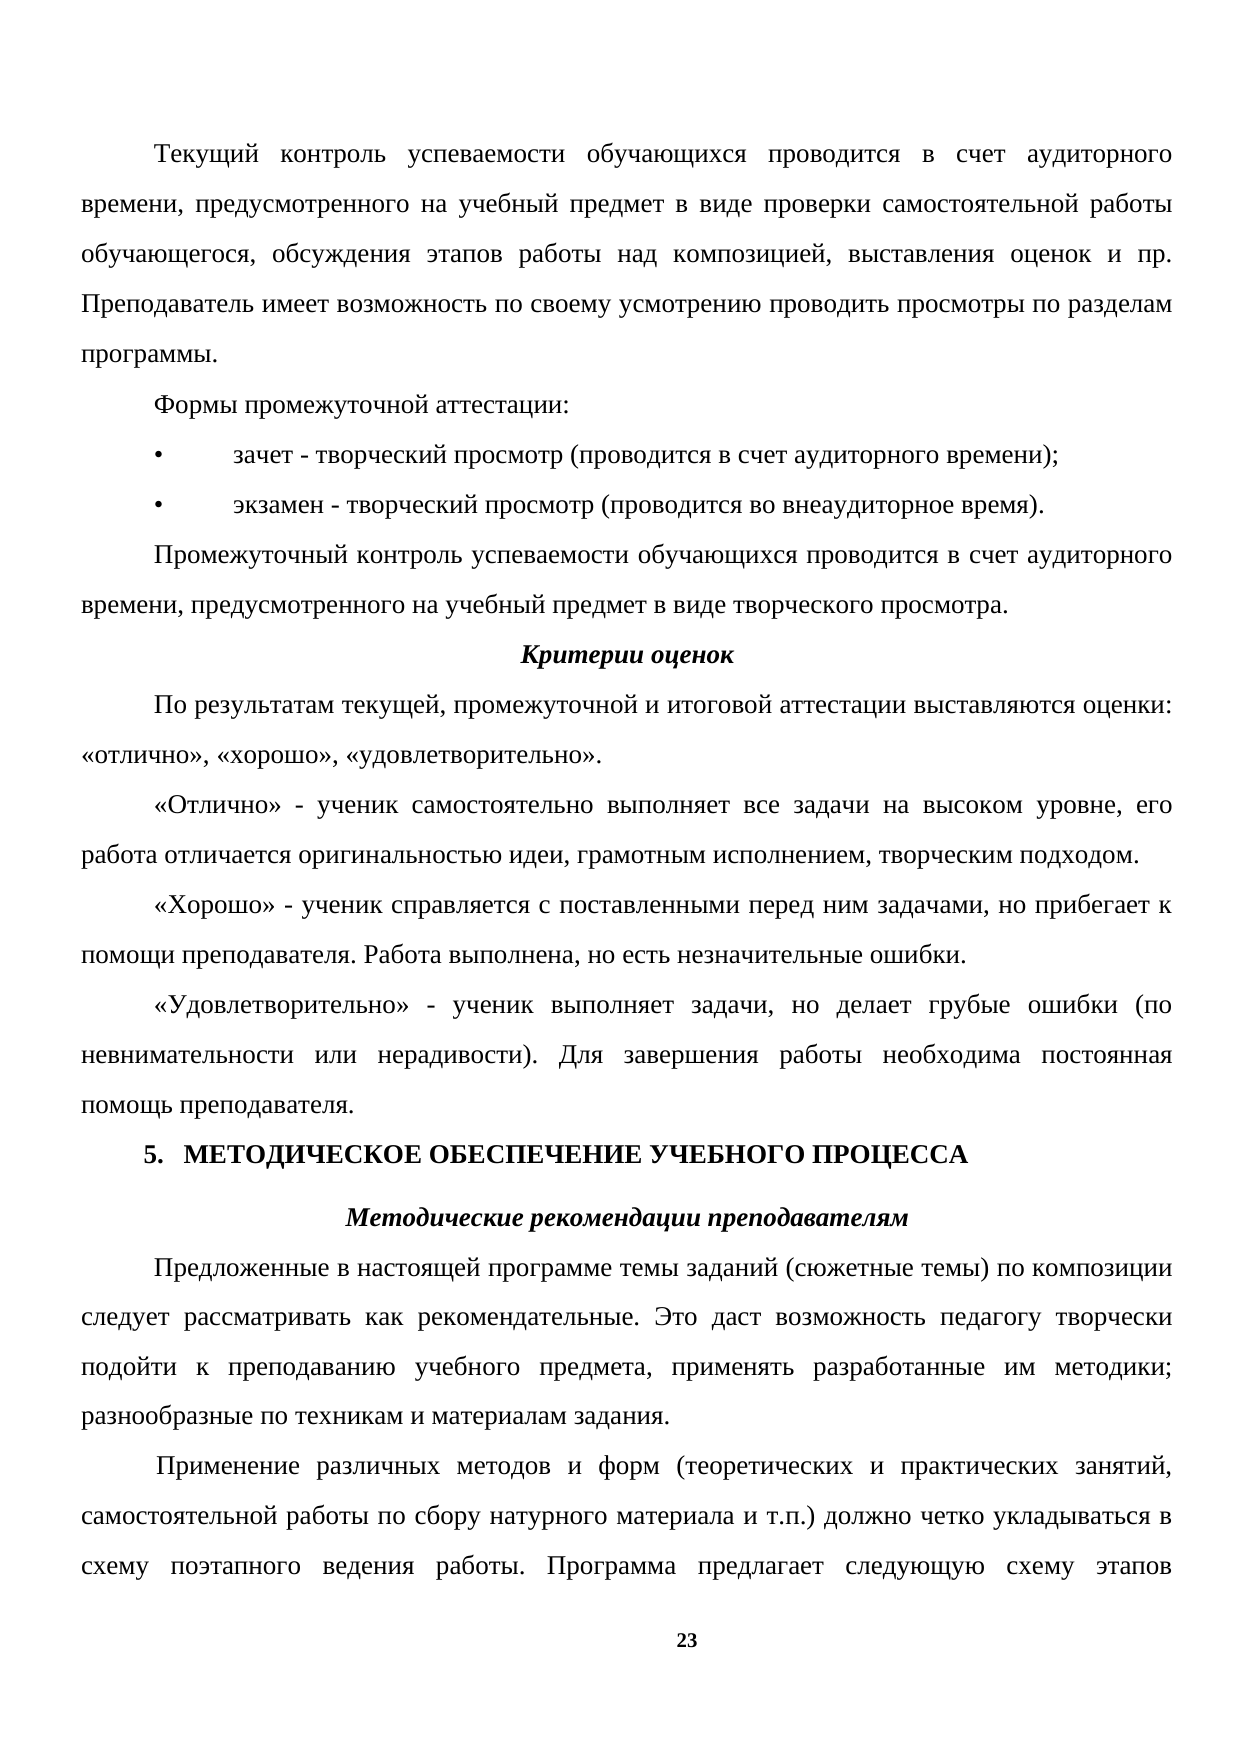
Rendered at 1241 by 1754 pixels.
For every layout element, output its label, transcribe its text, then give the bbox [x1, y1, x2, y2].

text Текущий контроль успеваемости обучающихся проводится в счет аудиторного времени, предусмотренного на учебный предмет в виде проверки самостоятельной работы обучающегося, обсуждения этапов работы над композицией, выставления оценок и пр. Преподаватель имеет возможность по своему усмотрению проводить просмотры по разделам программы. [81, 123, 1174, 373]
list зачет - творческий просмотр (проводится в счет аудиторного времени); [81, 423, 1174, 474]
text Предложенные в настоящей программе темы заданий (сюжетные темы) по композиции следует рассматривать как рекомендательные. Это даст возможность педагогу творчески подойти к преподаванию учебного предмета, применять разработанные им методики; разнообразные по техникам и материалам задания. [81, 1236, 1174, 1434]
text Промежуточный контроль успеваемости обучающихся проводится в счет аудиторного времени, предусмотренного на учебный предмет в виде творческого просмотра. [81, 524, 1174, 624]
text Формы промежуточной аттестации: [81, 373, 1176, 423]
text Критерии оценок [81, 624, 1176, 674]
text Методические рекомендации преподавателям [81, 1187, 1176, 1236]
text «Отлично» - ученик самостоятельно выполняет все задачи на высоком уровне, его работа отличается оригинальностью идеи, грамотным исполнением, творческим подходом. [81, 774, 1174, 874]
list МЕТОДИЧЕСКОЕ ОБЕСПЕЧЕНИЕ УЧЕБНОГО ПРОЦЕССА [143, 1124, 1176, 1174]
text По результатам текущей, промежуточной и итоговой аттестации выставляются оценки: «отлично», «хорошо», «удовлетворительно». [81, 674, 1174, 774]
text «Удовлетворительно» - ученик выполняет задачи, но делает грубые ошибки (по невнимательности или нерадивости). Для завершения работы необходима постоянная помощь преподавателя. [81, 974, 1174, 1124]
list экзамен - творческий просмотр (проводится во внеаудиторное время). [81, 474, 1174, 524]
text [81, 1434, 1174, 1584]
text «Хорошо» - ученик справляется с поставленными перед ним задачами, но прибегает к помощи преподавателя. Работа выполнена, но есть незначительные ошибки. [81, 874, 1174, 974]
